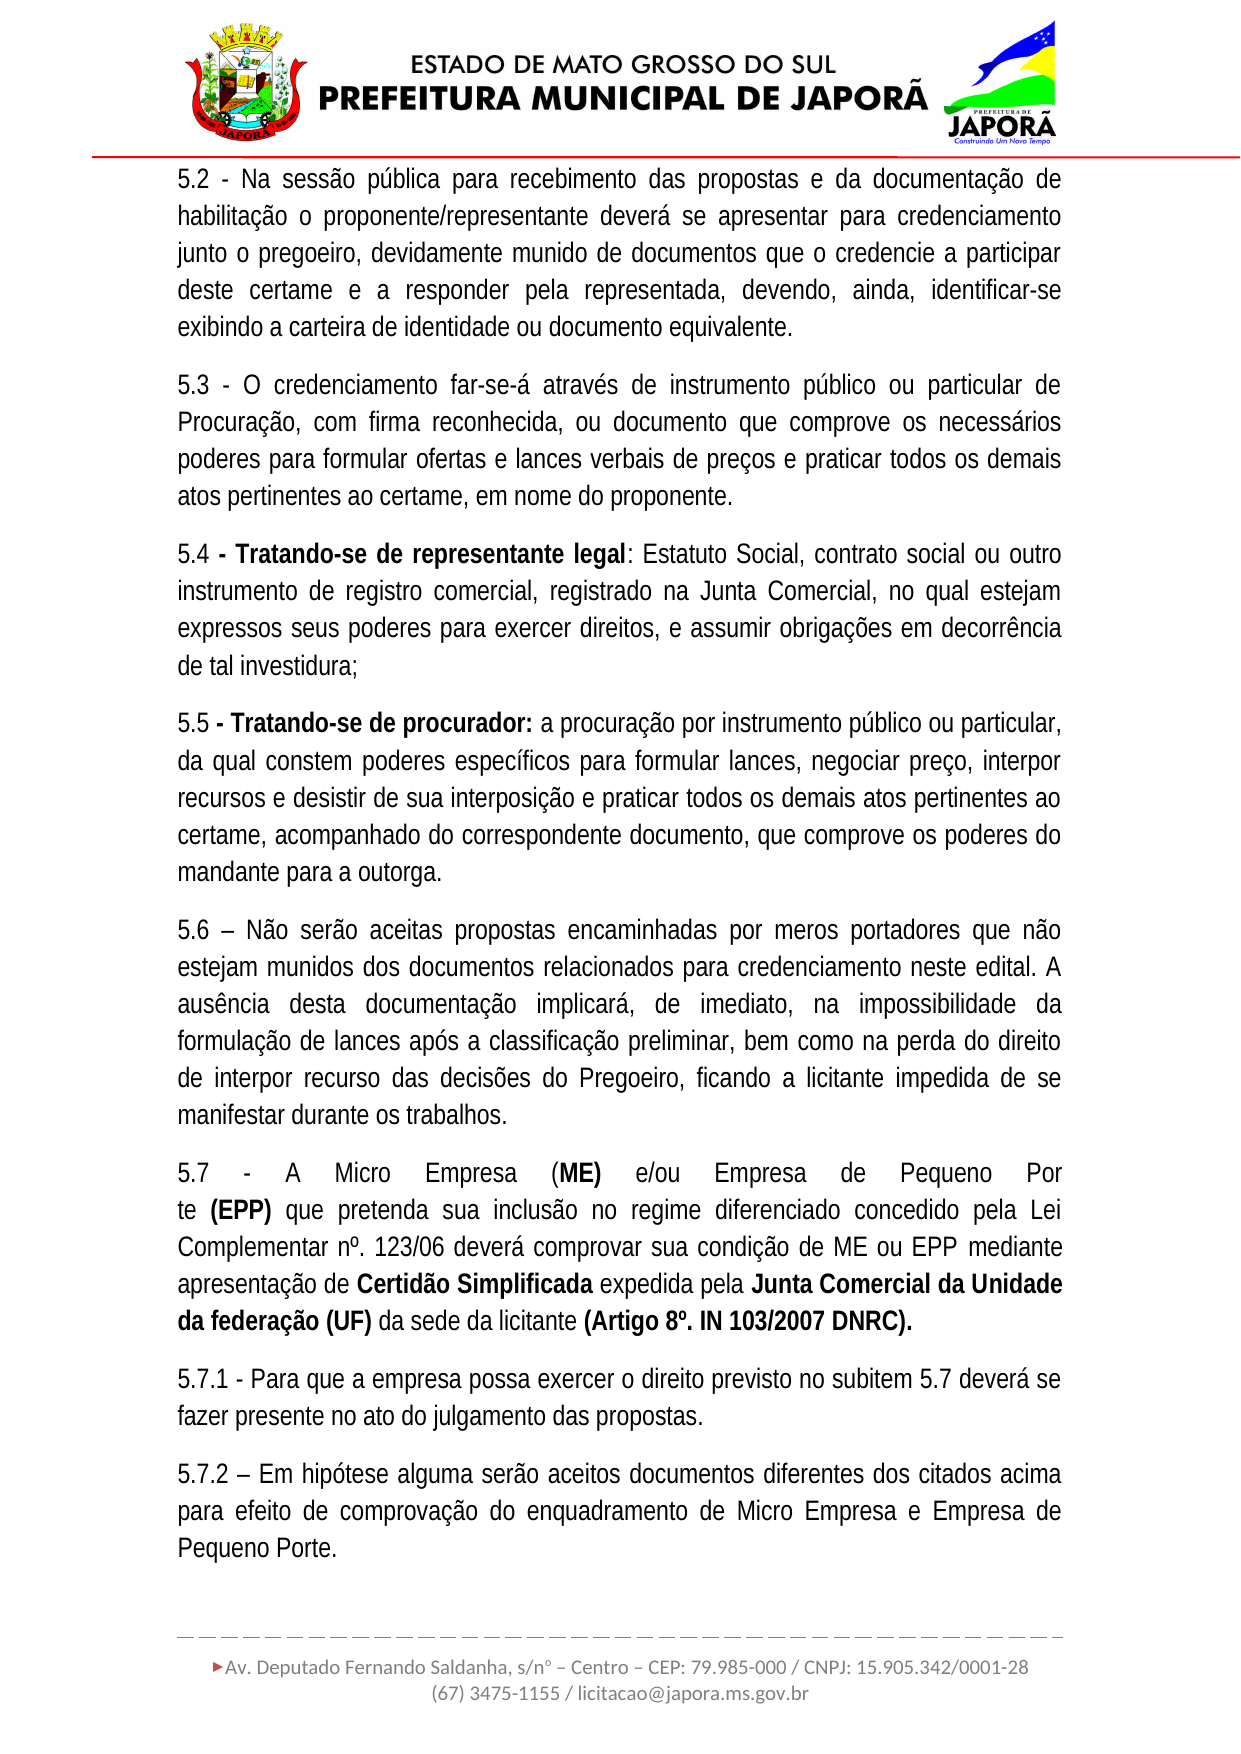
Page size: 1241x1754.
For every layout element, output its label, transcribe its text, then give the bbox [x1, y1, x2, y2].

picture [184, 20, 1056, 145]
text 5.7.1 - Para que a empresa possa exercer o direito previsto no subitem 5.7 deverá se fazer presente no ato do julgamento das propostas. [177, 1362, 1063, 1432]
text 5.5 - Tratando-se de procurador: a procuração por instrumento público ou particular, da qual constem poderes específicos para formular lances, negociar preço, interpor recursos e desistir de sua interposição e praticar todos os demais atos pertinentes ao certame, acompanhado do correspondente documento, que comprove os poderes do mandante para a outorga. [177, 706, 1063, 887]
text 5.3 - O credenciamento far-se-á através de instrumento público ou particular de Procuração, com firma reconhecida, ou documento que comprove os necessários poderes para formular ofertas e lances verbais de preços e praticar todos os demais atos pertinentes ao certame, em nome do proponente. [177, 368, 1063, 512]
text 5.2 - Na sessão pública para recebimento das propostas e da documentação de habilitação o proponente/representante deverá se apresentar para credenciamento junto o pregoeiro, devidamente munido de documentos que o credencie a participar deste certame e a responder pela representada, devendo, ainda, identificar-se exibindo a carteira de identidade ou documento equivalente. [177, 162, 1063, 342]
text 5.6 – Não serão aceitas propostas encaminhadas por meros portadores que não estejam munidos dos documentos relacionados para credenciamento neste edital. A ausência desta documentação implicará, de imediato, na impossibilidade da formulação de lances após a classificação preliminar, bem como na perda do direito de interpor recurso das decisões do Pregoeiro, ficando a licitante impedida de se manifestar durante os trabalhos. [177, 913, 1063, 1130]
text 5.7 - A Micro Empresa (ME) e/ou Empresa de Pequeno Por te (EPP) que pretenda sua inclusão no regime diferenciado concedido pela Lei Complementar nº. 123/06 deverá comprovar sua condição de ME ou EPP mediante apresentação de Certidão Simplificada expedida pela Junta Comercial da Unidade da federação (UF) da sede da licitante (Artigo 8º. IN 103/2007 DNRC). [177, 1156, 1063, 1337]
text 5.7.2 – Em hipótese alguma serão aceitos documentos diferentes dos citados acima para efeito de comprovação do enquadramento de Micro Empresa e Empresa de Pequeno Porte. [177, 1457, 1063, 1564]
text 5.4 - Tratando-se de representante legal: Estatuto Social, contrato social ou outro instrumento de registro comercial, registrado na Junta Comercial, no qual estejam expressos seus poderes para exercer direitos, e assumir obrigações em decorrência de tal investidura; [177, 537, 1063, 681]
